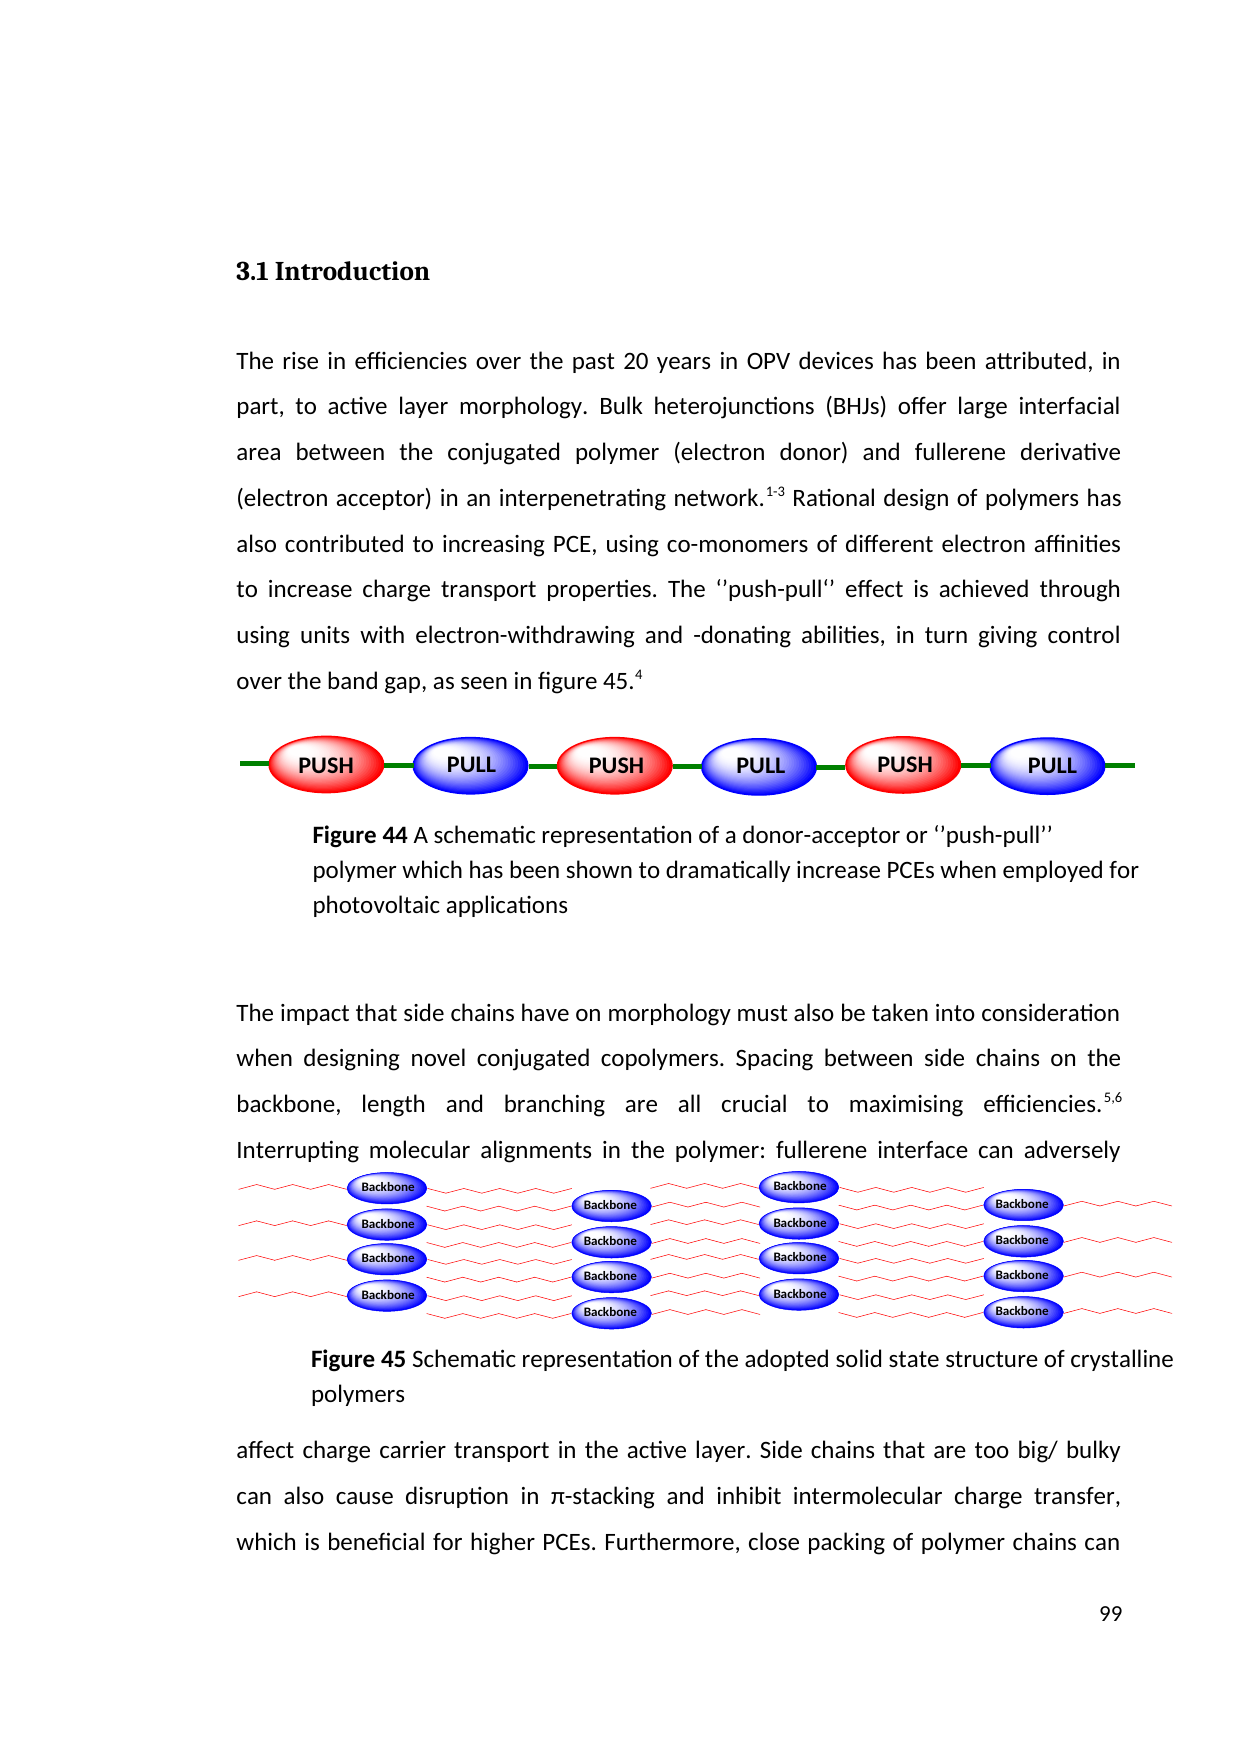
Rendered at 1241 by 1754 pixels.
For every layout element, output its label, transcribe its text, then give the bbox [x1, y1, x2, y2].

subtitle 3.1 Introduction [236, 256, 1122, 287]
text The rise in efficiencies over the past 20 years in OPV devices has been attributed, in part, to active layer morphology. Bulk heterojunctions (BHJs) offer large interfacial area between the conjugated polymer (electron donor) and fullerene derivative (electron acceptor) in an interpenetrating network.1-3 Rational design of polymers has also contributed to increasing PCE, using co-monomers of different electron affinities to increase charge transport properties. The ‘’push-pull‘’ effect is achieved through using units with electron-withdrawing and -donating abilities, in turn giving control over the band gap, as seen in figure 45.4 [236, 345, 1122, 695]
